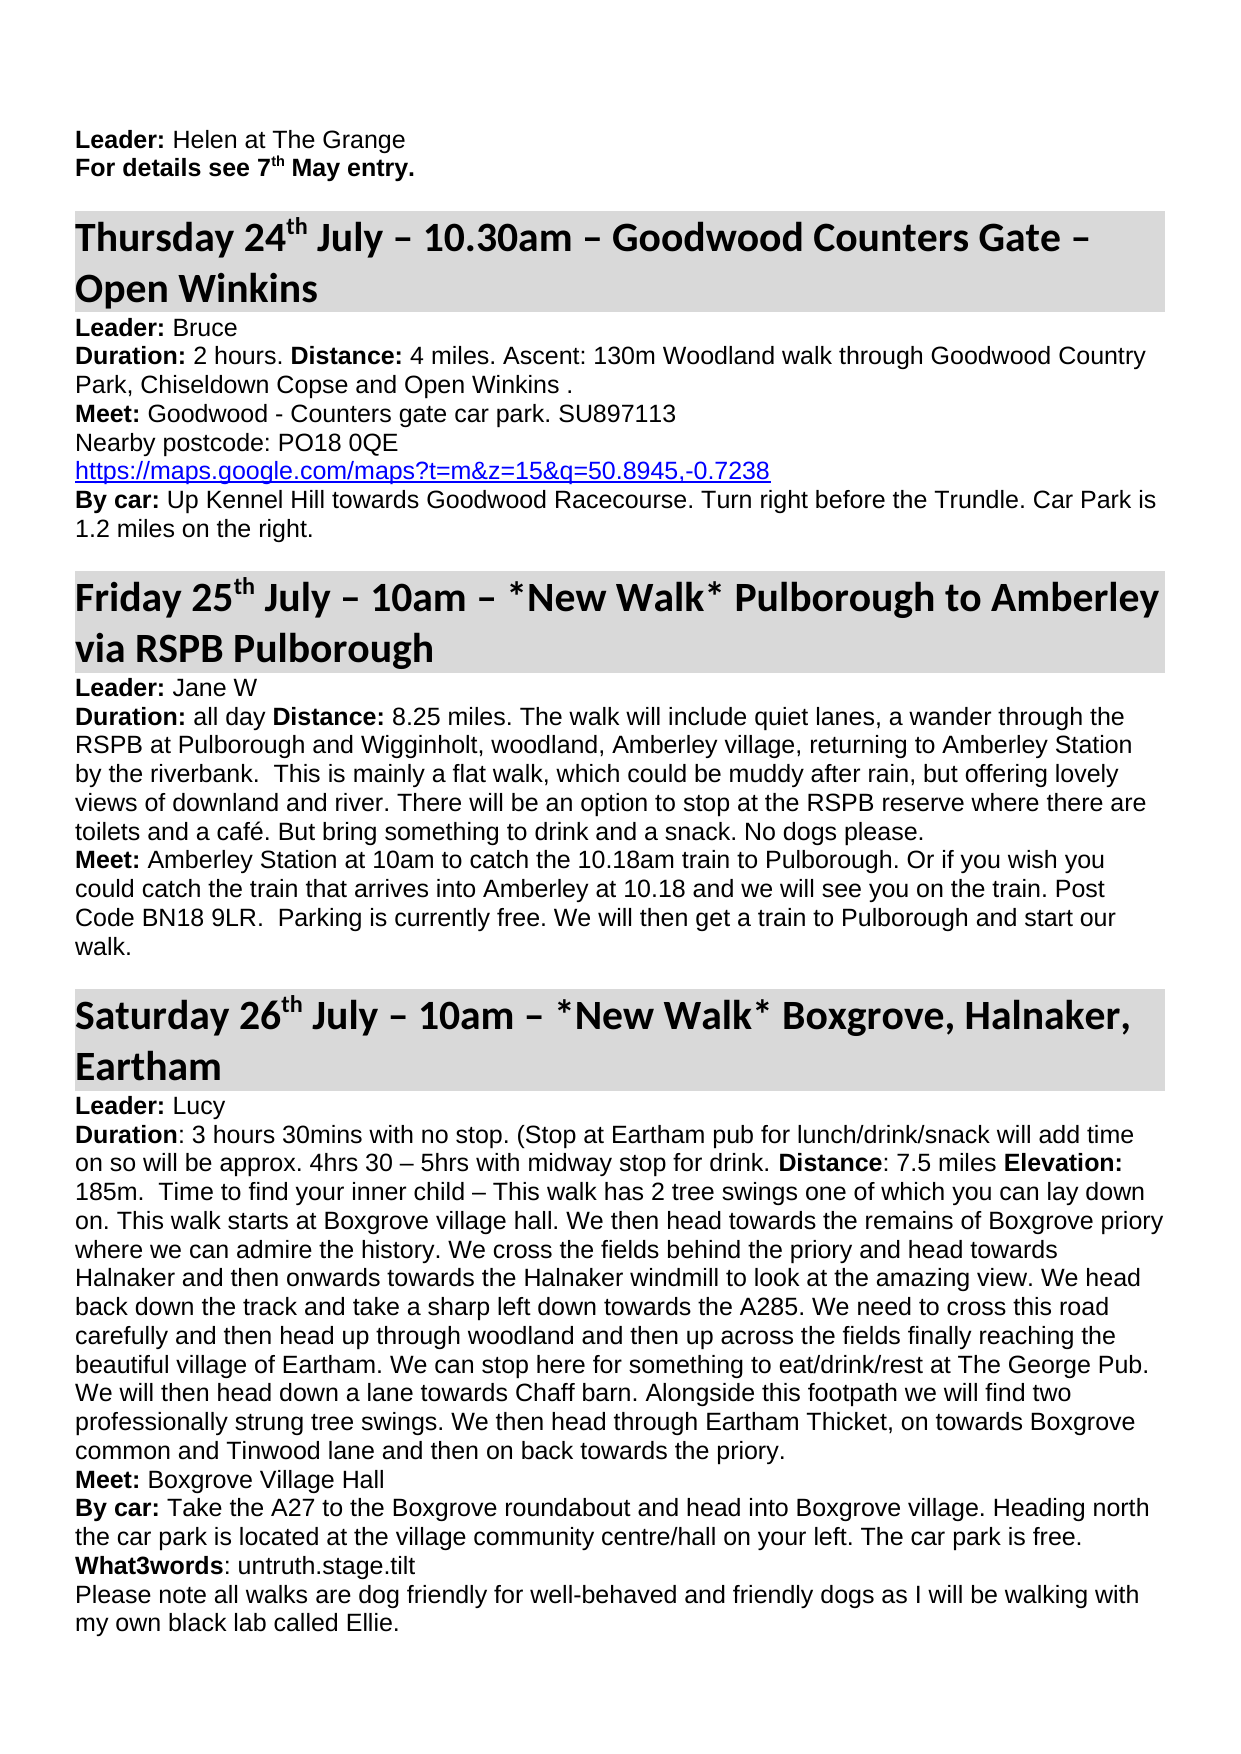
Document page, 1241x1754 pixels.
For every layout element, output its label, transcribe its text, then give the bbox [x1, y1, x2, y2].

subtitle Saturday 26th July – 10am – *New Walk* Boxgrove, Halnaker, Eartham [75, 989, 1165, 1091]
text Leader: Helen at The Grange For details see 7th May entry. [75, 124, 1165, 182]
text Duration: 3 hours 30mins with no stop. (Stop at Eartham pub for lunch/drink/snack will add time on so will be approx. 4hrs 30 – 5hrs with midway stop for drink. Distance: 7.5 miles Elevation: 185m. Time to find your inner child – This walk has 2 tree swings one of which you can lay down on. This walk starts at Boxgrove village hall. We then head towards the remains of Boxgrove priory where we can admire the history. We cross the fields behind the priory and head towards Halnaker and then onwards towards the Halnaker windmill to look at the amazing view. We head back down the track and take a sharp left down towards the A285. We need to cross this road carefully and then head up through woodland and then up across the fields finally reaching the beautiful village of Eartham. We can stop here for something to eat/drink/rest at The George Pub. We will then head down a lane towards Chaff barn. Alongside this footpath we will find two professionally strung tree swings. We then head through Eartham Thicket, on towards Boxgrove common and Tinwood lane and then on back towards the priory. [75, 1119, 1165, 1464]
text By car: Take the A27 to the Boxgrove roundabout and head into Boxgrove village. Heading north the car park is located at the village community centre/hall on your left. The car park is free. [75, 1493, 1165, 1551]
text Leader: Jane W [75, 673, 1165, 702]
text What3words: untruth.stage.tilt [75, 1551, 1165, 1579]
text Duration: all day Distance: 8.25 miles. The walk will include quiet lanes, a wander through the RSPB at Pulborough and Wigginholt, woodland, Amberley village, returning to Amberley Station by the riverbank. This is mainly a flat walk, which could be muddy after rain, but offering lovely views of downland and river. There will be an option to stop at the RSPB reserve where there are toilets and a café. But bring something to drink and a snack. No dogs please. [75, 702, 1165, 845]
text Leader: Bruce Duration: 2 hours. Distance: 4 miles. Ascent: 130m Woodland walk through Goodwood Country Park, Chiseldown Copse and Open Winkins . Meet: Goodwood - Counters gate car park. SU897113 Nearby postcode: PO18 0QE https://maps.google.com/maps?t=m&z=15&q=50.8945,-0.7238 By car: Up Kennel Hill towards Goodwood Racecourse. Turn right before the Trundle. Car Park is 1.2 miles on the right. [75, 312, 1165, 542]
subtitle Friday 25th July – 10am – *New Walk* Pulborough to Amberley via RSPB Pulborough [75, 571, 1165, 673]
text Leader: Lucy [75, 1091, 1165, 1119]
text Please note all walks are dog friendly for well-behaved and friendly dogs as I will be walking with my own black lab called Ellie. [75, 1579, 1165, 1637]
text Meet: Boxgrove Village Hall [75, 1464, 1165, 1493]
subtitle Thursday 24th July – 10.30am – Goodwood Counters Gate – Open Winkins [75, 211, 1165, 312]
text Meet: Amberley Station at 10am to catch the 10.18am train to Pulborough. Or if you wish you could catch the train that arrives into Amberley at 10.18 and we will see you on the train. Post Code BN18 9LR. Parking is currently free. We will then get a train to Pulborough and start our walk. [75, 845, 1165, 960]
